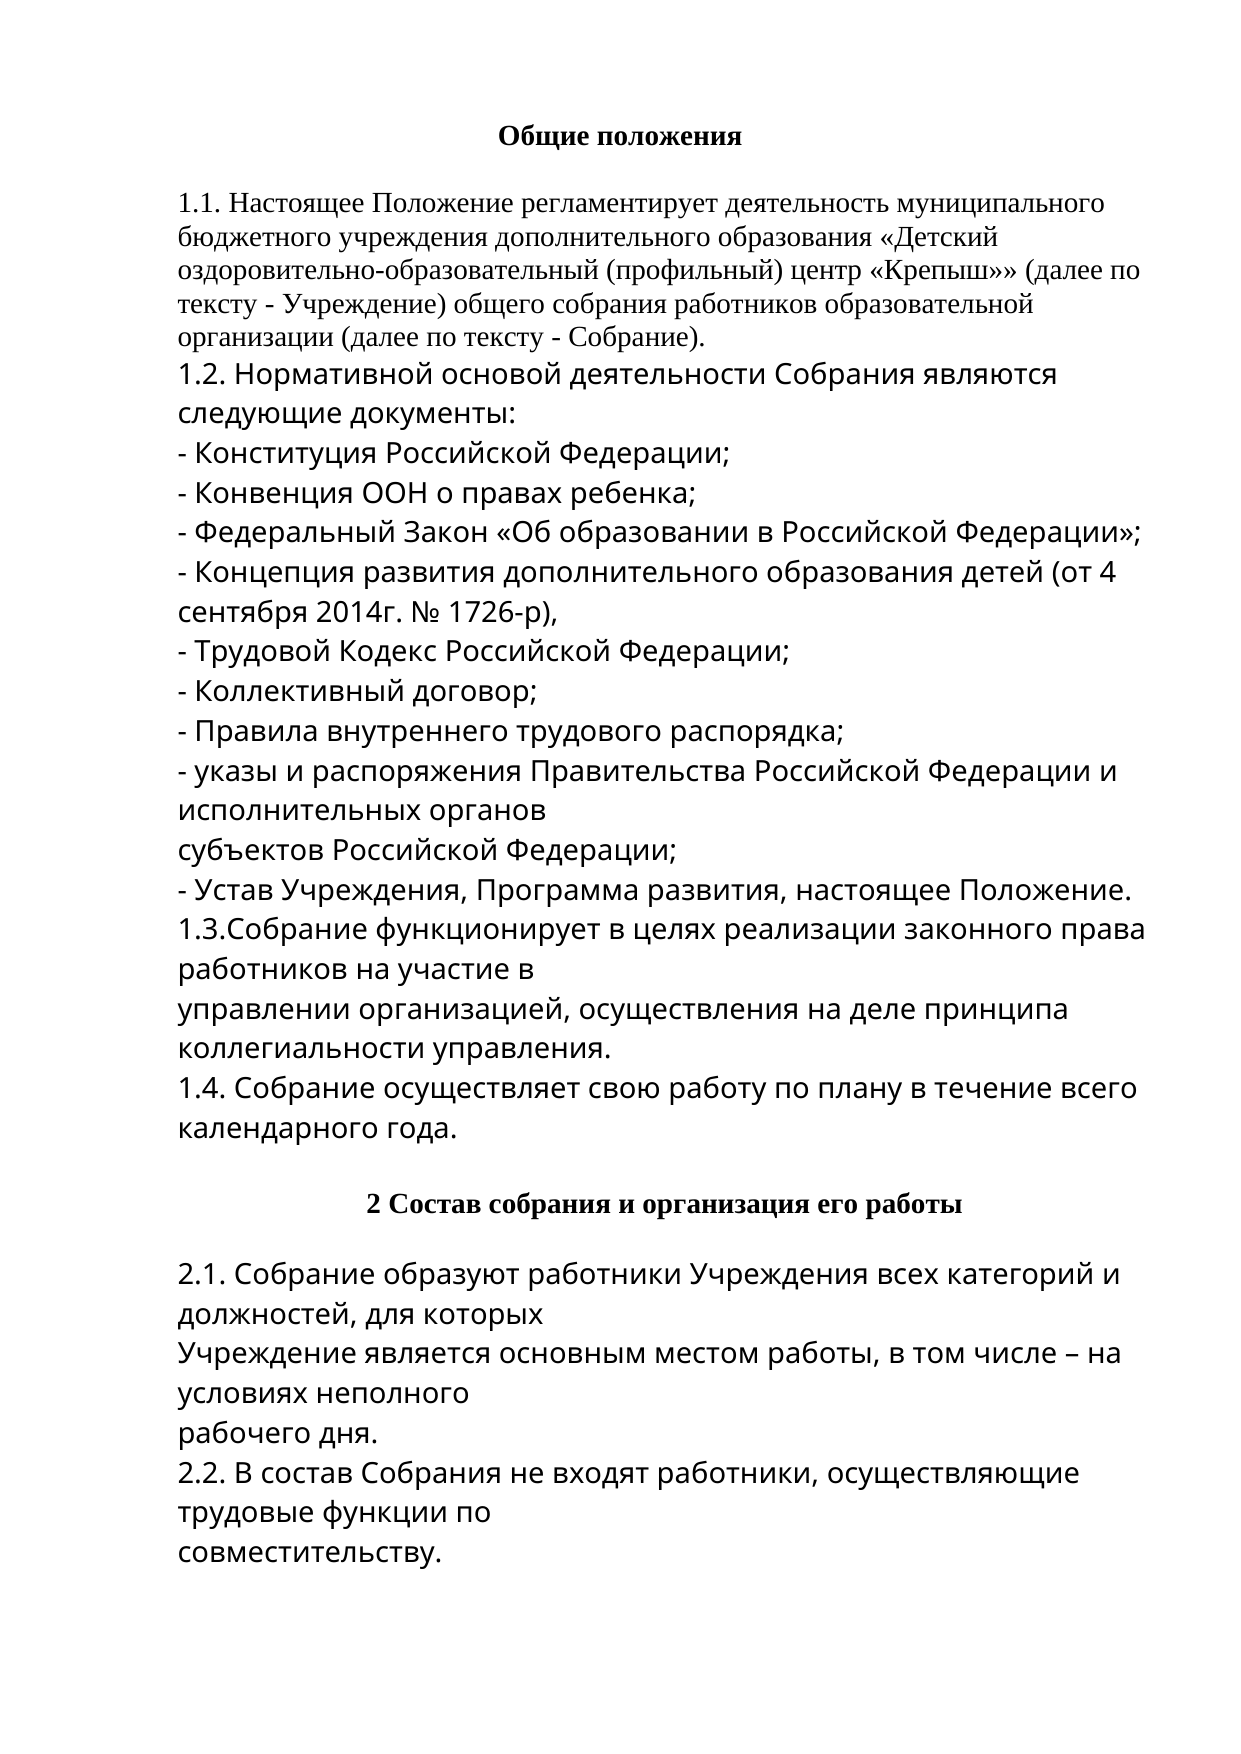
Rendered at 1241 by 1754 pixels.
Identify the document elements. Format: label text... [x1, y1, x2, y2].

text - Устав Учреждения, Программа развития, настоящее Положение. [177, 869, 1152, 908]
text Общие положения [88, 118, 1152, 152]
text 1.2. Нормативной основой деятельности Собрания являются следующие документы: [177, 353, 1152, 432]
text управлении организацией, осуществления на деле принципа коллегиальности управления. [177, 988, 1152, 1067]
text - Коллективный договор; [177, 670, 1152, 710]
text - Конвенция ООН о правах ребенка; [177, 472, 1152, 512]
text - указы и распоряжения Правительства Российской Федерации и исполнительных органов [177, 750, 1152, 829]
text - Федеральный Закон «Об образовании в Российской Федерации»; [177, 512, 1152, 551]
text - Трудовой Кодекс Российской Федерации; [177, 631, 1152, 670]
text совместительству. [177, 1531, 1152, 1571]
text - Конституция Российской Федерации; [177, 432, 1152, 472]
text 1.4. Собрание осуществляет свою работу по плану в течение всего календарного года. [177, 1067, 1152, 1147]
text Учреждение является основным местом работы, в том числе – на условиях неполного [177, 1333, 1152, 1412]
text - Концепция развития дополнительного образования детей (от 4 сентября 2014г. № 1726-р), [177, 551, 1152, 631]
text 1.1. Настоящее Положение регламентирует деятельность муниципального бюджетного учреждения дополнительного образования «Детский оздоровительно-образовательный (профильный) центр «Крепыш»» (далее по тексту - Учреждение) общего собрания работников образовательной организации (далее по тексту - Собрание). [177, 185, 1152, 353]
text 2.2. В состав Собрания не входят работники, осуществляющие трудовые функции по [177, 1452, 1152, 1531]
text рабочего дня. [177, 1412, 1152, 1452]
text 1.3.Собрание функционирует в целях реализации законного права работников на участие в [177, 908, 1152, 988]
text 2 Состав собрания и организация его работы [177, 1186, 1152, 1220]
text субъектов Российской Федерации; [177, 829, 1152, 869]
text 2.1. Собрание образуют работники Учреждения всех категорий и должностей, для которых [177, 1253, 1152, 1333]
text - Правила внутреннего трудового распорядка; [177, 710, 1152, 750]
